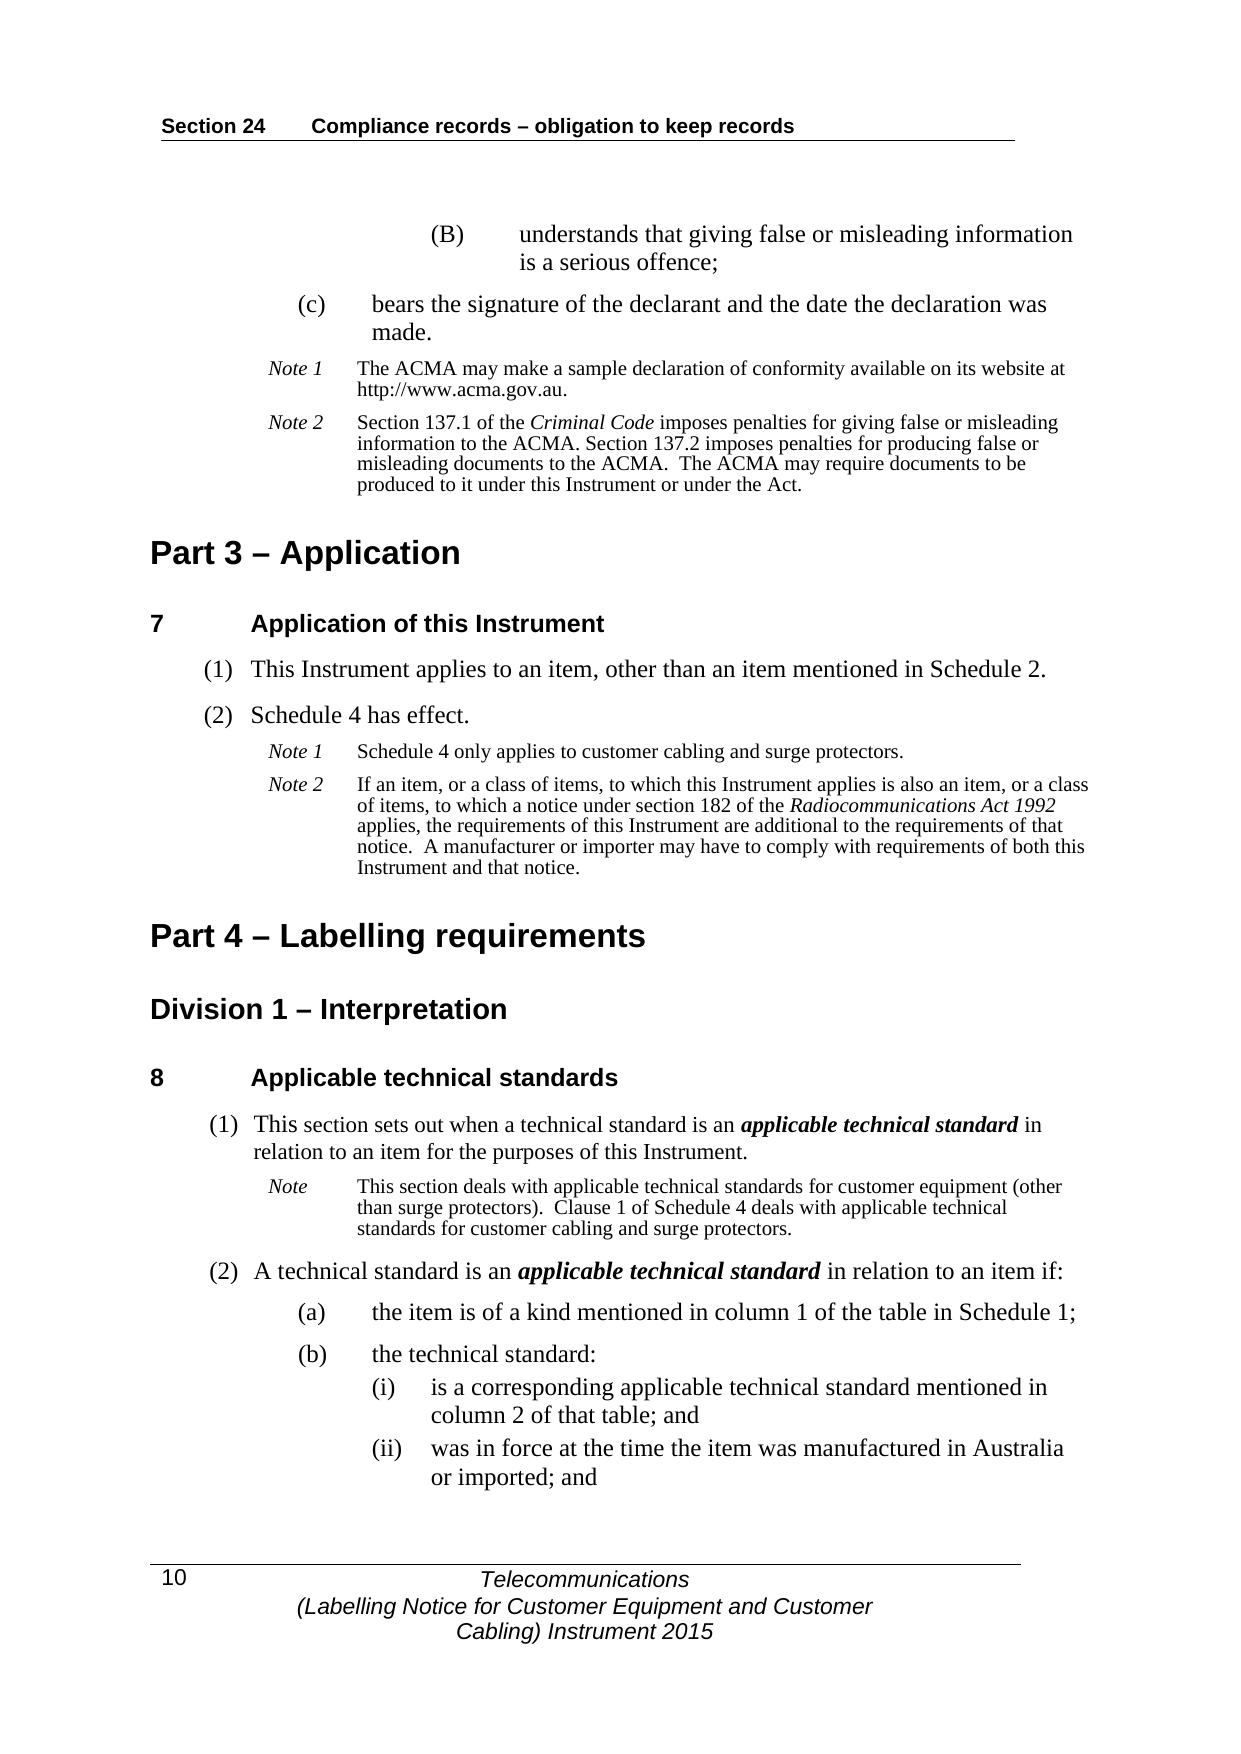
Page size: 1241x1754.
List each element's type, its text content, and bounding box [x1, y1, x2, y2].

text Note 1 Schedule 4 only applies to customer cabling and surge protectors. [268, 742, 1090, 762]
text (1) This Instrument applies to an item, other than an item mentioned in Schedule 2. [150, 656, 1090, 683]
text (2) Schedule 4 has effect. [150, 702, 1090, 729]
text Note This section deals with applicable technical standards for customer equipment (other than surge protectors). Clause 1 of Schedule 4 deals with applicable technical standards for customer cabling and surge protectors. [268, 1177, 1090, 1239]
text Part 3 – Application [150, 533, 1090, 571]
text (ii) was in force at the time the item was manufactured in Australia or imported; and [372, 1433, 1090, 1491]
text (i) is a corresponding applicable technical standard mentioned in column 2 of that table; and [372, 1372, 1090, 1429]
text Note 1 The ACMA may make a sample declaration of conformity available on its website at http://www.acma.gov.au. [268, 359, 1090, 400]
text (c) bears the signature of the declarant and the date the declaration was made. [298, 289, 1090, 346]
text 8 Applicable technical standards [150, 1063, 1090, 1092]
text (b) the technical standard: [298, 1339, 1090, 1367]
text (a) the item is of a kind mentioned in column 1 of the table in Schedule 1; [298, 1297, 1090, 1326]
text (1) This section sets out when a technical standard is an applicable technical standard in relation to an item for the purposes of this Instrument. [209, 1110, 1090, 1164]
text Note 2 If an item, or a class of items, to which this Instrument applies is also an item, or a class of items, to which a notice under section 182 of the Radiocommunications Act 1992 applies, the requirements of this Instrument are additional to the requirements of that notice. A manufacturer or importer may have to comply with requirements of both this Instrument and that notice. [268, 775, 1090, 878]
text Note 2 Section 137.1 of the Criminal Code imposes penalties for giving false or misleading information to the ACMA. Section 137.2 imposes penalties for producing false or misleading documents to the ACMA. The ACMA may require documents to be produced to it under this Instrument or under the Act. [268, 413, 1090, 495]
text 7 Application of this Instrument [150, 609, 1090, 637]
text Division 1 – Interpretation [150, 992, 1090, 1025]
text (2) A technical standard is an applicable technical standard in relation to an item if: [150, 1258, 1090, 1285]
text Part 4 – Labelling requirements [150, 916, 1090, 954]
text (B) understands that giving false or misleading information is a serious offence; [431, 219, 1090, 276]
